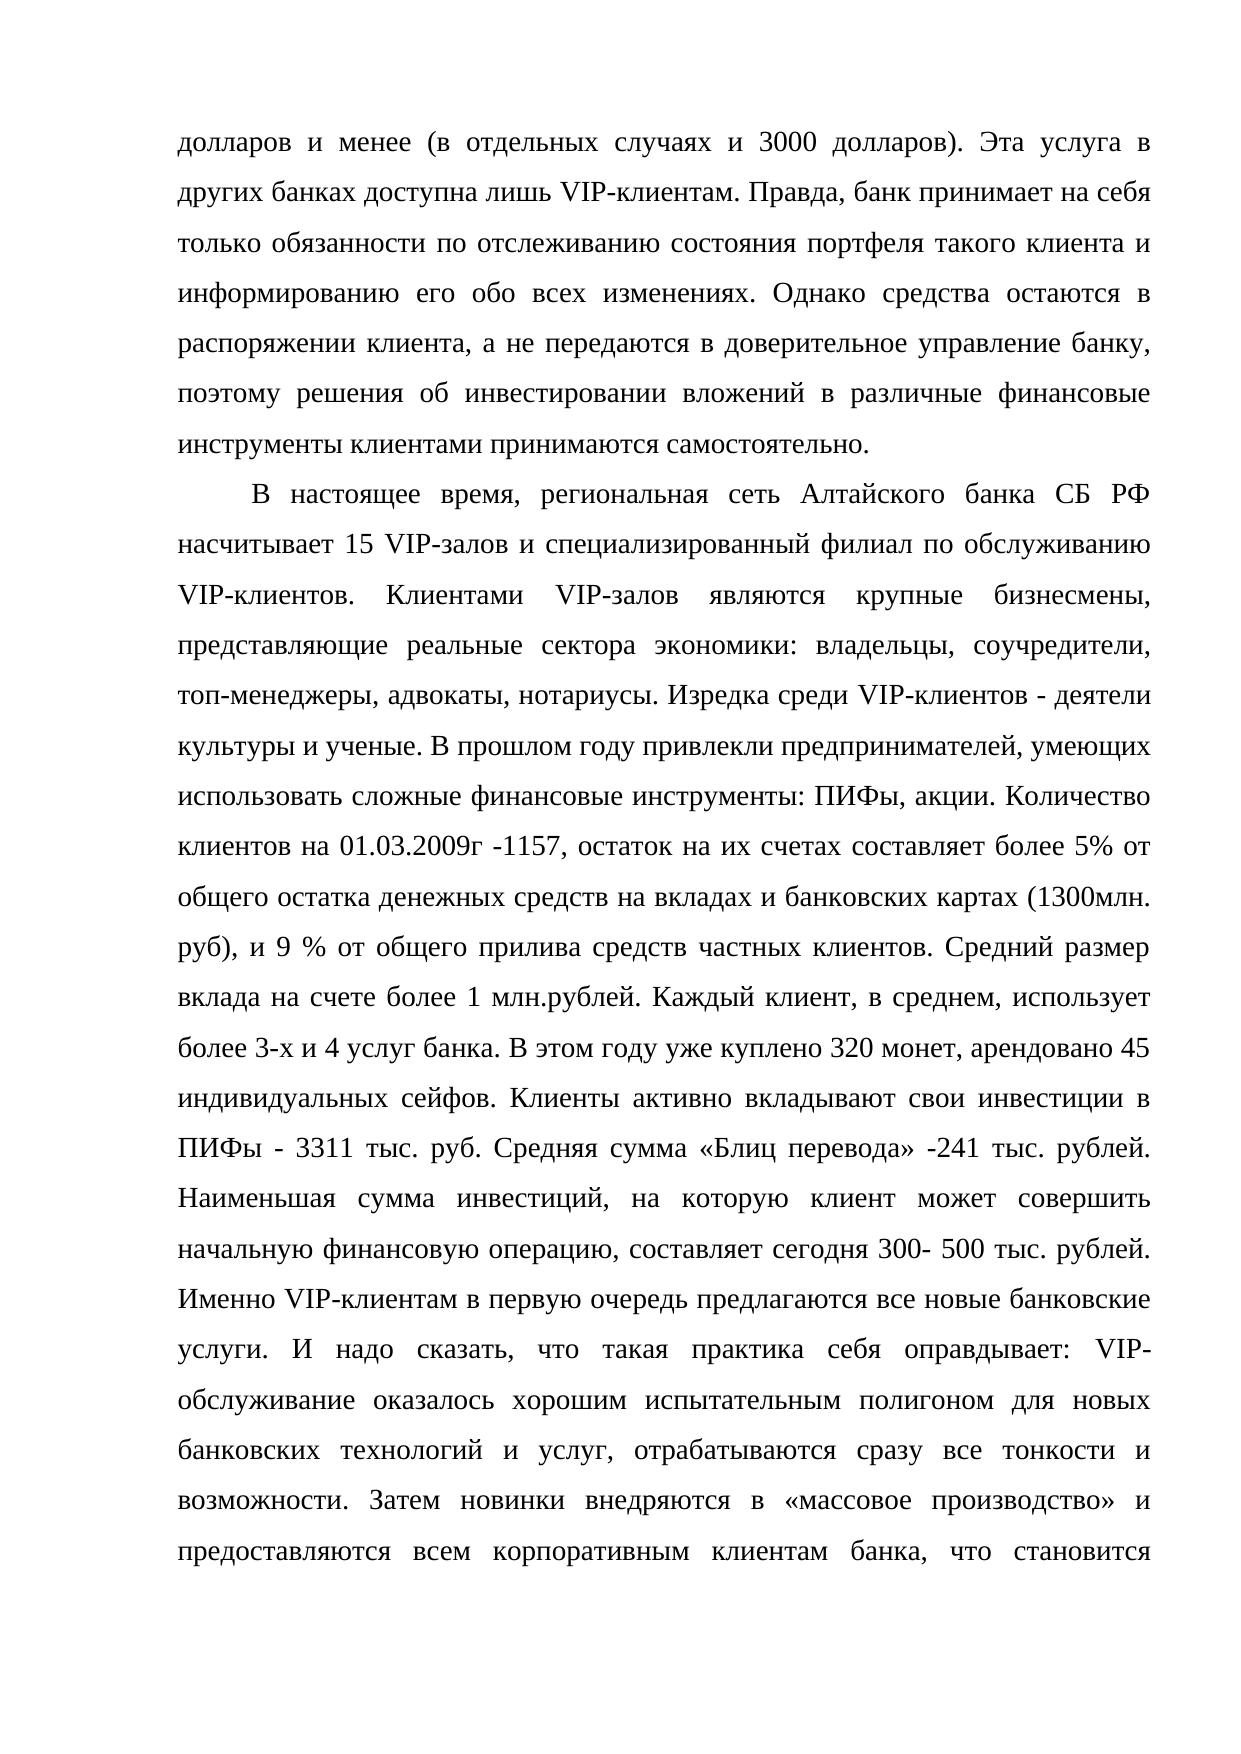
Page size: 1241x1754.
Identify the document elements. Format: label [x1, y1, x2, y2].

text [177, 476, 1152, 1566]
text [177, 124, 1152, 459]
